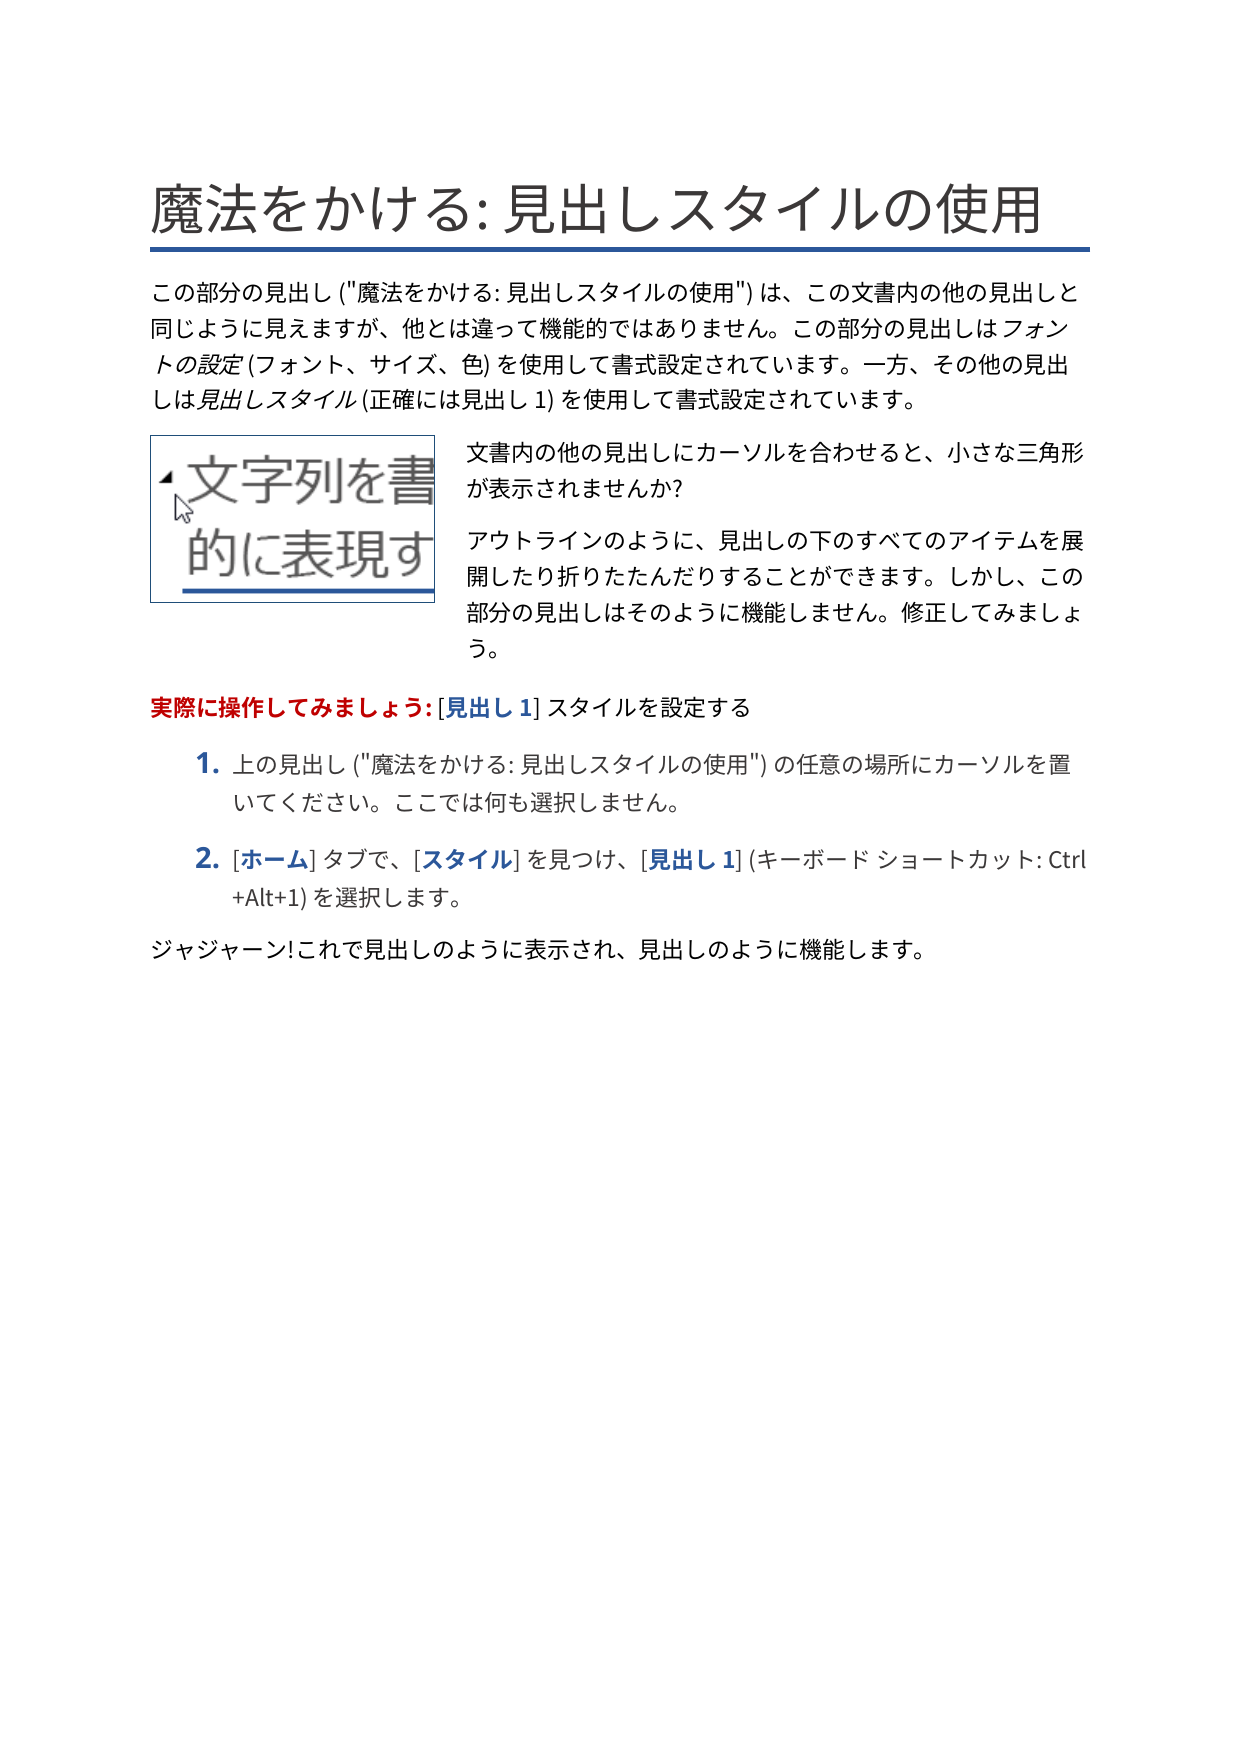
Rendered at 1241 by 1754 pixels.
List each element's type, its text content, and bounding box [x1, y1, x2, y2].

list [ホーム] タブで、[スタイル] を見つけ、[見出し 1] (キーボード ショートカット: Ctrl+Alt+1) を選択します。 [195, 837, 1090, 913]
table_header 文書内の他の見出しにカーソルを合わせると、小さな三角形が表示されませんか? アウトラインのように、見出しの下のすべてのアイテムを展開したり折りたたんだりすることができます。しかし、この部分の見出しはそのように機能しません。修正してみましょう。 [458, 418, 1090, 673]
text 魔法をかける: 見出しスタイルの使用 [150, 167, 1090, 247]
picture [151, 436, 434, 602]
list 上の見出し ("魔法をかける: 見出しスタイルの使用") の任意の場所にカーソルを置いてください。ここでは何も選択しません。 [195, 743, 1090, 818]
table_header [150, 418, 458, 673]
text 実際に操作してみましょう: [見出し 1] スタイルを設定する [150, 690, 1090, 723]
text この部分の見出し ("魔法をかける: 見出しスタイルの使用") は、この文書内の他の見出しと同じように見えますが、他とは違って機能的ではありません。この部分の見出しはフォントの設定 (フォント、サイズ、色) を使用して書式設定されています。一方、その他の見出しは見出しスタイル (正確には見出し 1) を使用して書式設定されています。 [150, 275, 1090, 416]
text ジャジャーン!これで見出しのように表示され、見出しのように機能します。 [150, 932, 1090, 965]
